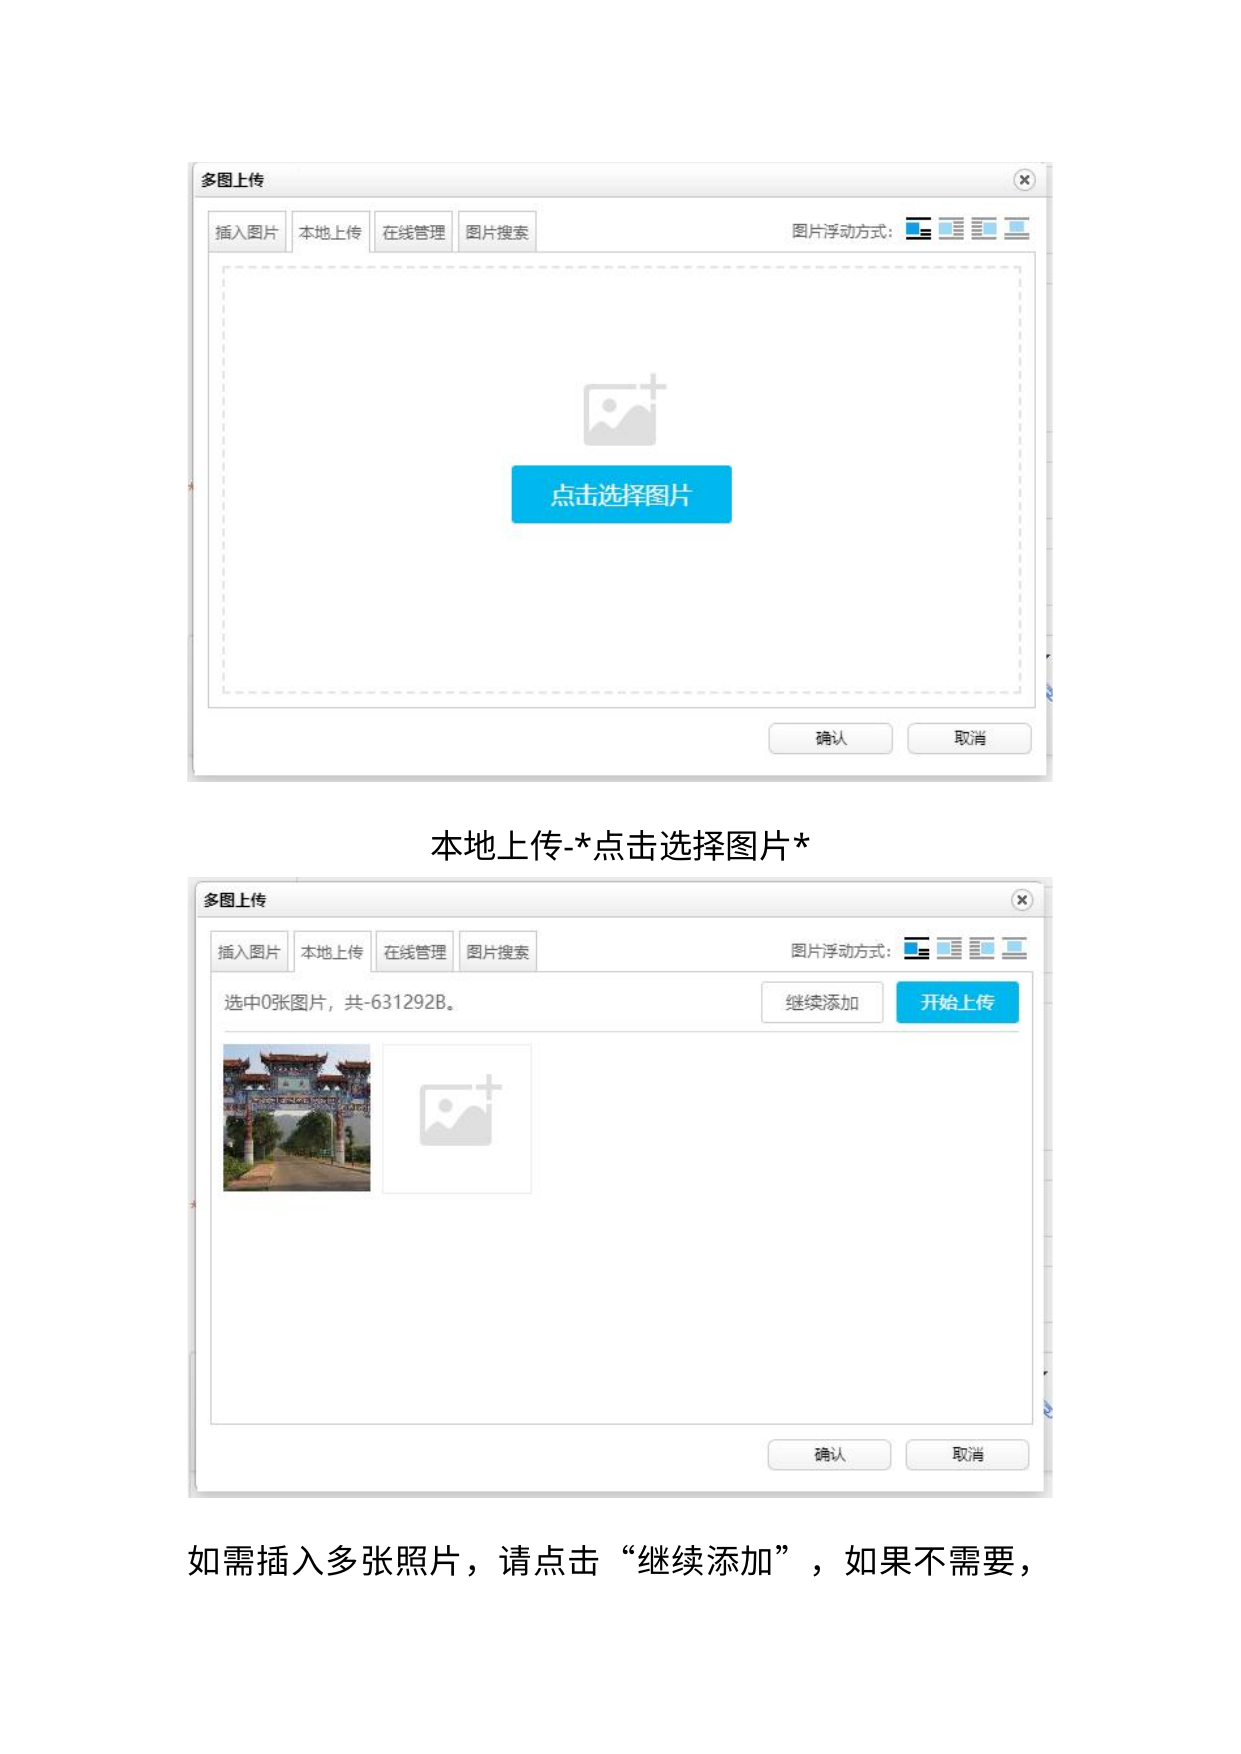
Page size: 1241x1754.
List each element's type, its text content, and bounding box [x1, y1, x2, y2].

picture [187, 877, 1053, 1498]
text 本地上传-*点击选择图片* [187, 812, 1053, 877]
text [187, 1527, 1053, 1592]
picture [187, 162, 1053, 782]
